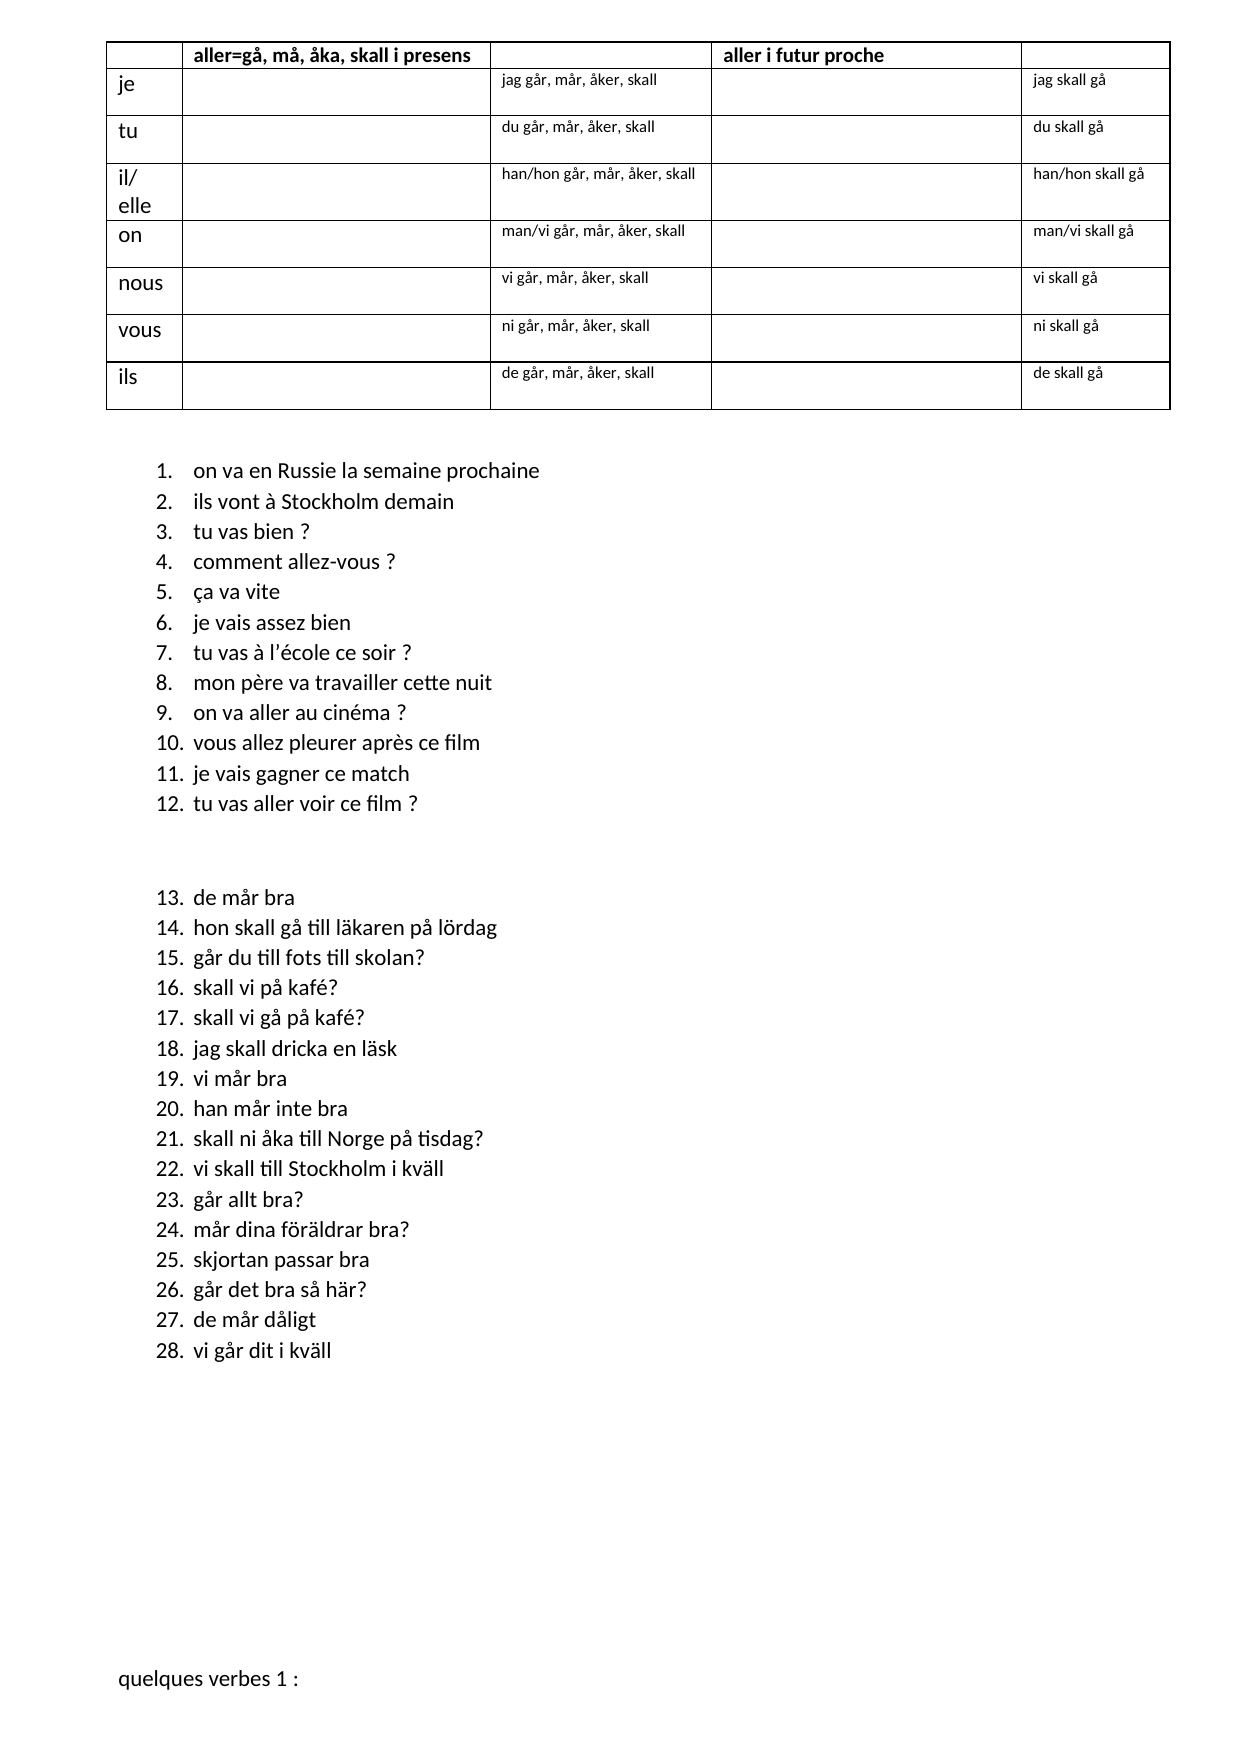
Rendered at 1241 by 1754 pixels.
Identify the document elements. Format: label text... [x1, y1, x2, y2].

list je vais assez bien [156, 608, 1199, 636]
list ils vont à Stockholm demain [156, 487, 1199, 515]
table_header aller i futur proche [712, 43, 1021, 68]
table_cell nous [107, 268, 182, 314]
list jag skall dricka en läsk [156, 1034, 1199, 1062]
list tu vas aller voir ce film ? [156, 789, 1199, 817]
list vi skall till Stockholm i kväll [156, 1154, 1199, 1182]
table_cell [183, 221, 490, 267]
table_cell [712, 363, 1021, 409]
table_cell [712, 164, 1021, 219]
table_cell [712, 69, 1021, 115]
table_cell vi skall gå [1022, 268, 1169, 314]
table_cell ils [107, 363, 182, 409]
table_cell [183, 116, 490, 162]
list vous allez pleurer après ce film [156, 728, 1199, 756]
list går det bra så här? [156, 1275, 1199, 1303]
list går allt bra? [156, 1185, 1199, 1213]
table_cell han/hon går, mår, åker, skall [491, 164, 711, 219]
list de mår bra [156, 883, 1199, 911]
list vi går dit i kväll [156, 1336, 1199, 1364]
list tu vas bien ? [156, 517, 1199, 545]
table_cell jag går, mår, åker, skall [491, 69, 711, 115]
table_cell [712, 268, 1021, 314]
list hon skall gå till läkaren på lördag [156, 913, 1199, 941]
table_cell man/vi går, mår, åker, skall [491, 221, 711, 267]
list on va en Russie la semaine prochaine [156, 457, 1199, 484]
table_cell du går, mår, åker, skall [491, 116, 711, 162]
table_cell je [107, 69, 182, 115]
table_cell [183, 69, 490, 115]
list ça va vite [156, 577, 1199, 605]
list mon père va travailler cette nuit [156, 668, 1199, 696]
table_cell han/hon skall gå [1022, 164, 1169, 219]
table_cell [712, 221, 1021, 267]
list han mår inte bra [156, 1094, 1199, 1122]
table_cell [183, 268, 490, 314]
list on va aller au cinéma ? [156, 698, 1199, 726]
list comment allez-vous ? [156, 547, 1199, 575]
list de mår dåligt [156, 1306, 1199, 1333]
table_cell [183, 363, 490, 409]
table_cell de går, mår, åker, skall [491, 363, 711, 409]
list skall vi på kafé? [156, 973, 1199, 1001]
table_cell du skall gå [1022, 116, 1169, 162]
table_cell de skall gå [1022, 363, 1169, 409]
table_cell il/elle [107, 164, 182, 219]
table_header [107, 43, 182, 68]
list mår dina föräldrar bra? [156, 1215, 1199, 1243]
table_cell ni går, mår, åker, skall [491, 315, 711, 361]
list skall vi gå på kafé? [156, 1003, 1199, 1031]
list vi mår bra [156, 1064, 1199, 1092]
list går du till fots till skolan? [156, 943, 1199, 971]
table_cell [183, 315, 490, 361]
table_header [1022, 43, 1169, 68]
table_cell on [107, 221, 182, 267]
table_cell man/vi skall gå [1022, 221, 1169, 267]
table_cell ni skall gå [1022, 315, 1169, 361]
table_cell vi går, mår, åker, skall [491, 268, 711, 314]
table_cell vous [107, 315, 182, 361]
table_cell [712, 116, 1021, 162]
list je vais gagner ce match [156, 759, 1199, 787]
table_cell tu [107, 116, 182, 162]
list tu vas à l’école ce soir ? [156, 638, 1199, 666]
table_cell [712, 315, 1021, 361]
table_cell jag skall gå [1022, 69, 1169, 115]
text quelques verbes 1 : [118, 1664, 1199, 1692]
list skjortan passar bra [156, 1245, 1199, 1273]
table_cell [183, 164, 490, 219]
table_header aller=gå, må, åka, skall i presens [183, 43, 490, 68]
list skall ni åka till Norge på tisdag? [156, 1124, 1199, 1152]
table_header [491, 43, 711, 68]
